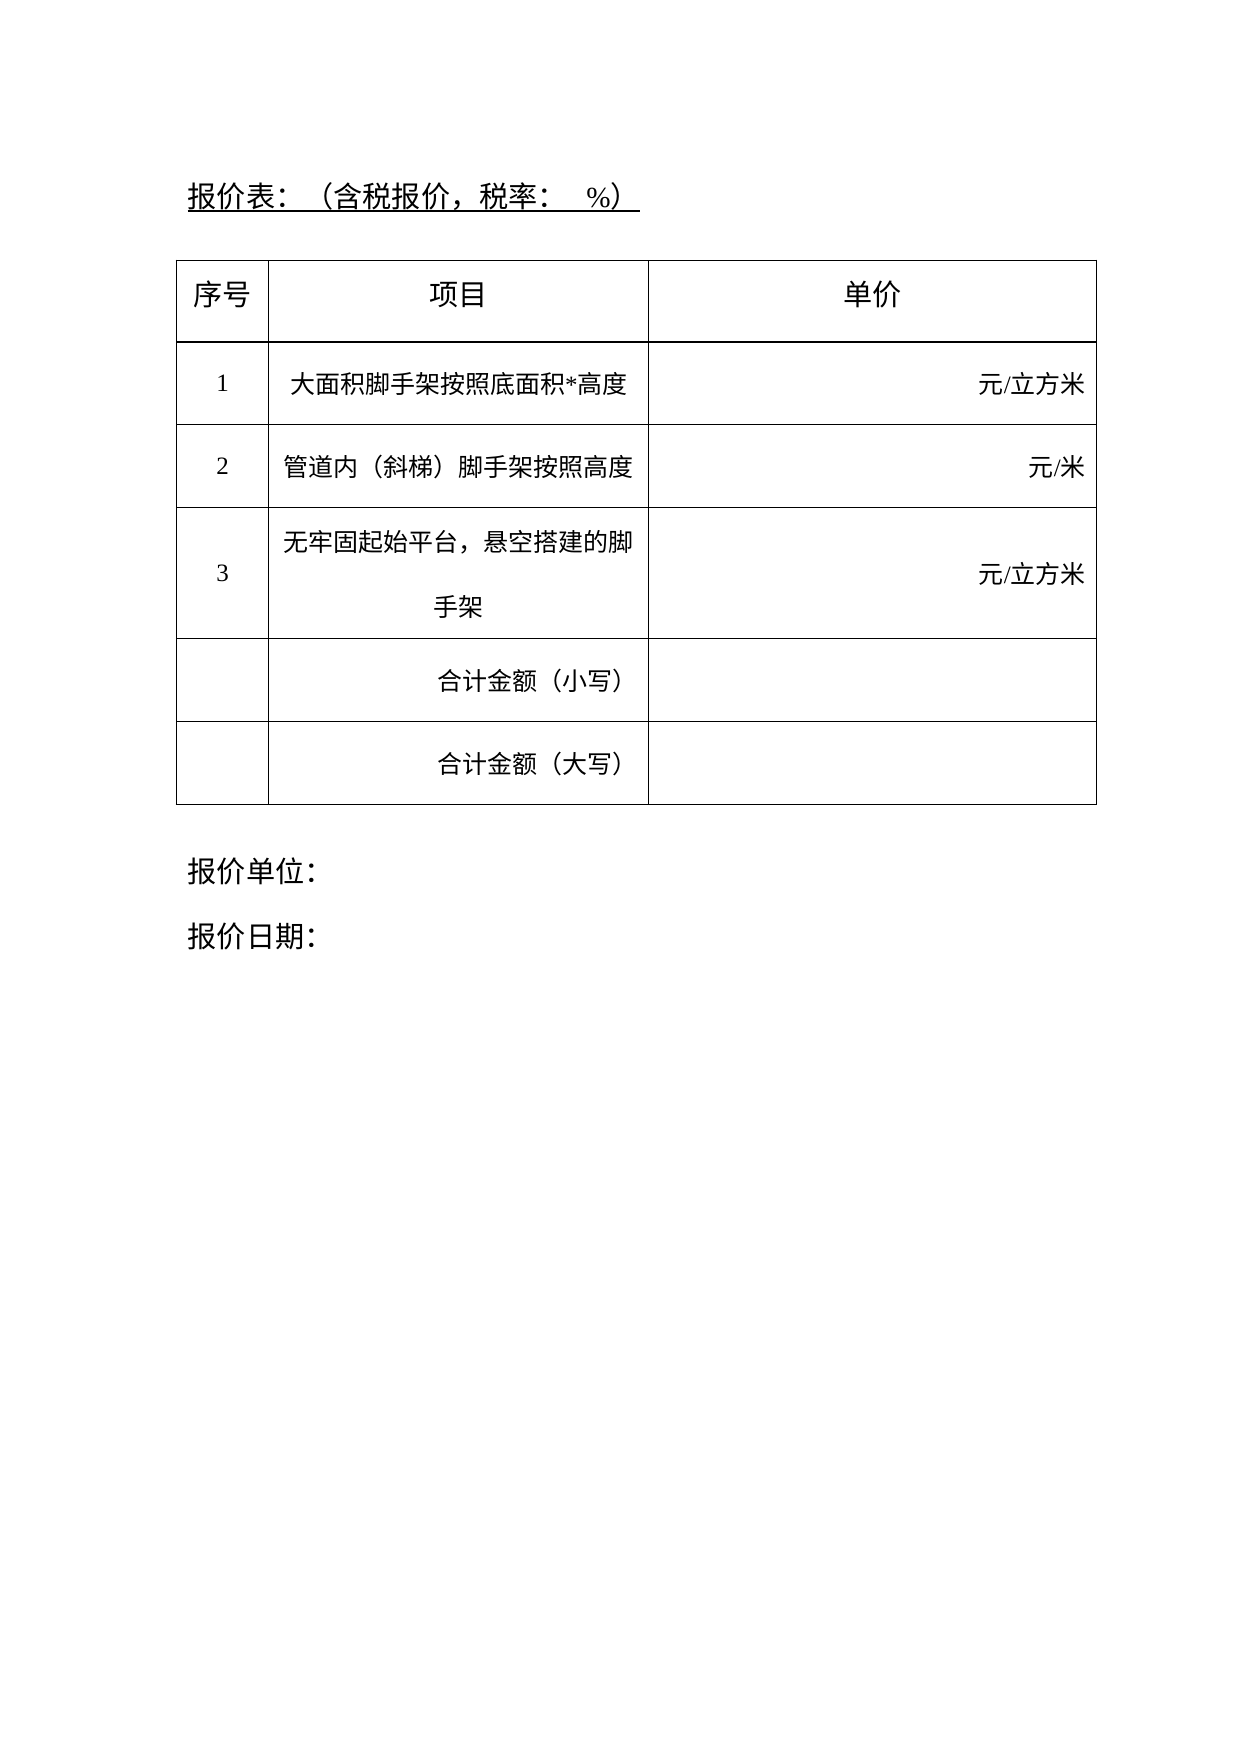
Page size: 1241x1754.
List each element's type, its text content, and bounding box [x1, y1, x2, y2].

table_cell 无牢固起始平台，悬空搭建的脚手架 [269, 508, 648, 638]
table_cell 管道内（斜梯）脚手架按照高度 [269, 425, 648, 507]
text 报价单位： [187, 838, 1053, 903]
table_cell 2 [177, 425, 268, 507]
text 报价日期： [187, 903, 1053, 968]
table_cell 大面积脚手架按照底面积*高度 [269, 343, 648, 423]
text 报价表：（含税报价，税率： %） [187, 162, 1053, 227]
table_header 序号 [177, 261, 268, 341]
table_cell 合计金额（小写） [269, 639, 648, 721]
table_cell [177, 722, 268, 804]
table_cell 1 [177, 343, 268, 423]
table_header 单价 [649, 261, 1096, 341]
table_cell 元/立方米 [649, 343, 1096, 423]
table_header 项目 [269, 261, 648, 341]
table_cell 元/米 [649, 425, 1096, 507]
table_cell 3 [177, 508, 268, 638]
table_cell [177, 639, 268, 721]
table_cell [649, 639, 1096, 721]
table_cell 合计金额（大写） [269, 722, 648, 804]
table_cell 元/立方米 [649, 508, 1096, 638]
table_cell [649, 722, 1096, 804]
